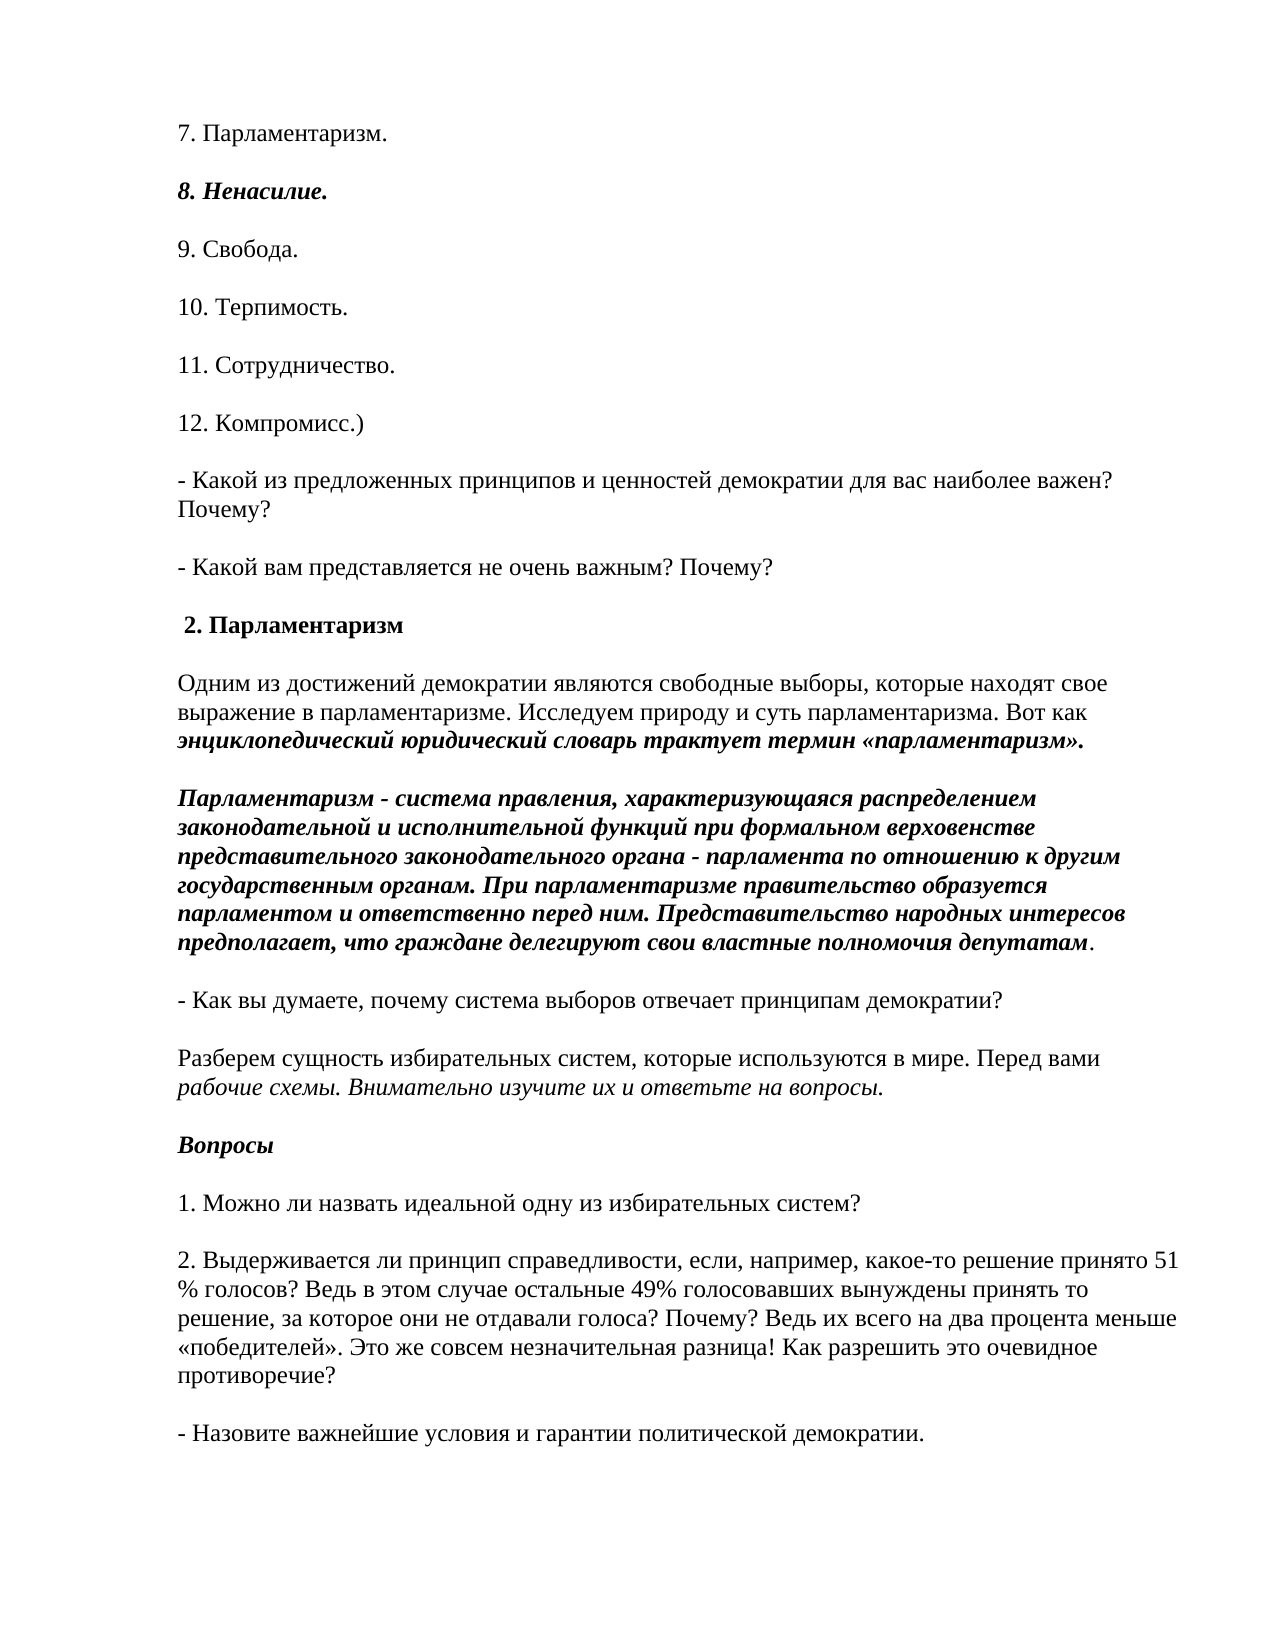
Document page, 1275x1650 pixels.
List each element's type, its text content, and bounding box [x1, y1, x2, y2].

text Вопросы [177, 1130, 1186, 1158]
text Одним из достижений демократии являются свободные выборы, которые находят свое выражение в парламентаризме. Исследуем природу и суть парламентаризма. Вот как энциклопедический юридический словарь трактует термин «парламентаризм». [177, 668, 1186, 754]
text 2. Парламентаризм [177, 610, 1186, 639]
text 10. Терпимость. [177, 292, 1186, 321]
text 12. Компромисс.) [177, 408, 1186, 436]
text 11. Сотрудничество. [177, 350, 1186, 378]
text - Какой из предложенных принципов и ценностей демократии для вас наиболее важен? Почему? [177, 466, 1186, 523]
text 9. Свобода. [177, 234, 1186, 263]
text Парламентаризм - система правления, характеризующаяся распределением законодательной и исполнительной функций при формальном верховенстве представительного законодательного органа - парламента по отношению к другим государственным органам. При парламентаризме правительство образуется парламентом и ответственно перед ним. Представительство народных интересов предполагает, что граждане делегируют свои властные полномочия депутатам. [177, 783, 1186, 956]
text 2. Выдерживается ли принцип справедливости, если, например, какое-то решение принято 51 % голосов? Ведь в этом случае остальные 49% голосовавших вынуждены принять то решение, за которое они не отдавали голоса? Почему? Ведь их всего на два процента меньше «победителей». Это же совсем незначительная разница! Как разрешить это очевидное противоречие? [177, 1246, 1186, 1389]
text - Какой вам представляется не очень важным? Почему? [177, 552, 1186, 581]
text 8. Ненасилие. [177, 176, 1186, 205]
text - Назовите важнейшие условия и гарантии политической демократии. [177, 1418, 1186, 1447]
text 7. Парламентаризм. [177, 118, 1186, 147]
text Разберем сущность избирательных систем, которые используются в мире. Перед вами рабочие схемы. Внимательно изучите их и ответьте на вопросы. [177, 1043, 1186, 1101]
text - Как вы думаете, почему система выборов отвечает принципам демократии? [177, 985, 1186, 1014]
text 1. Можно ли назвать идеальной одну из избирательных систем? [177, 1188, 1186, 1216]
